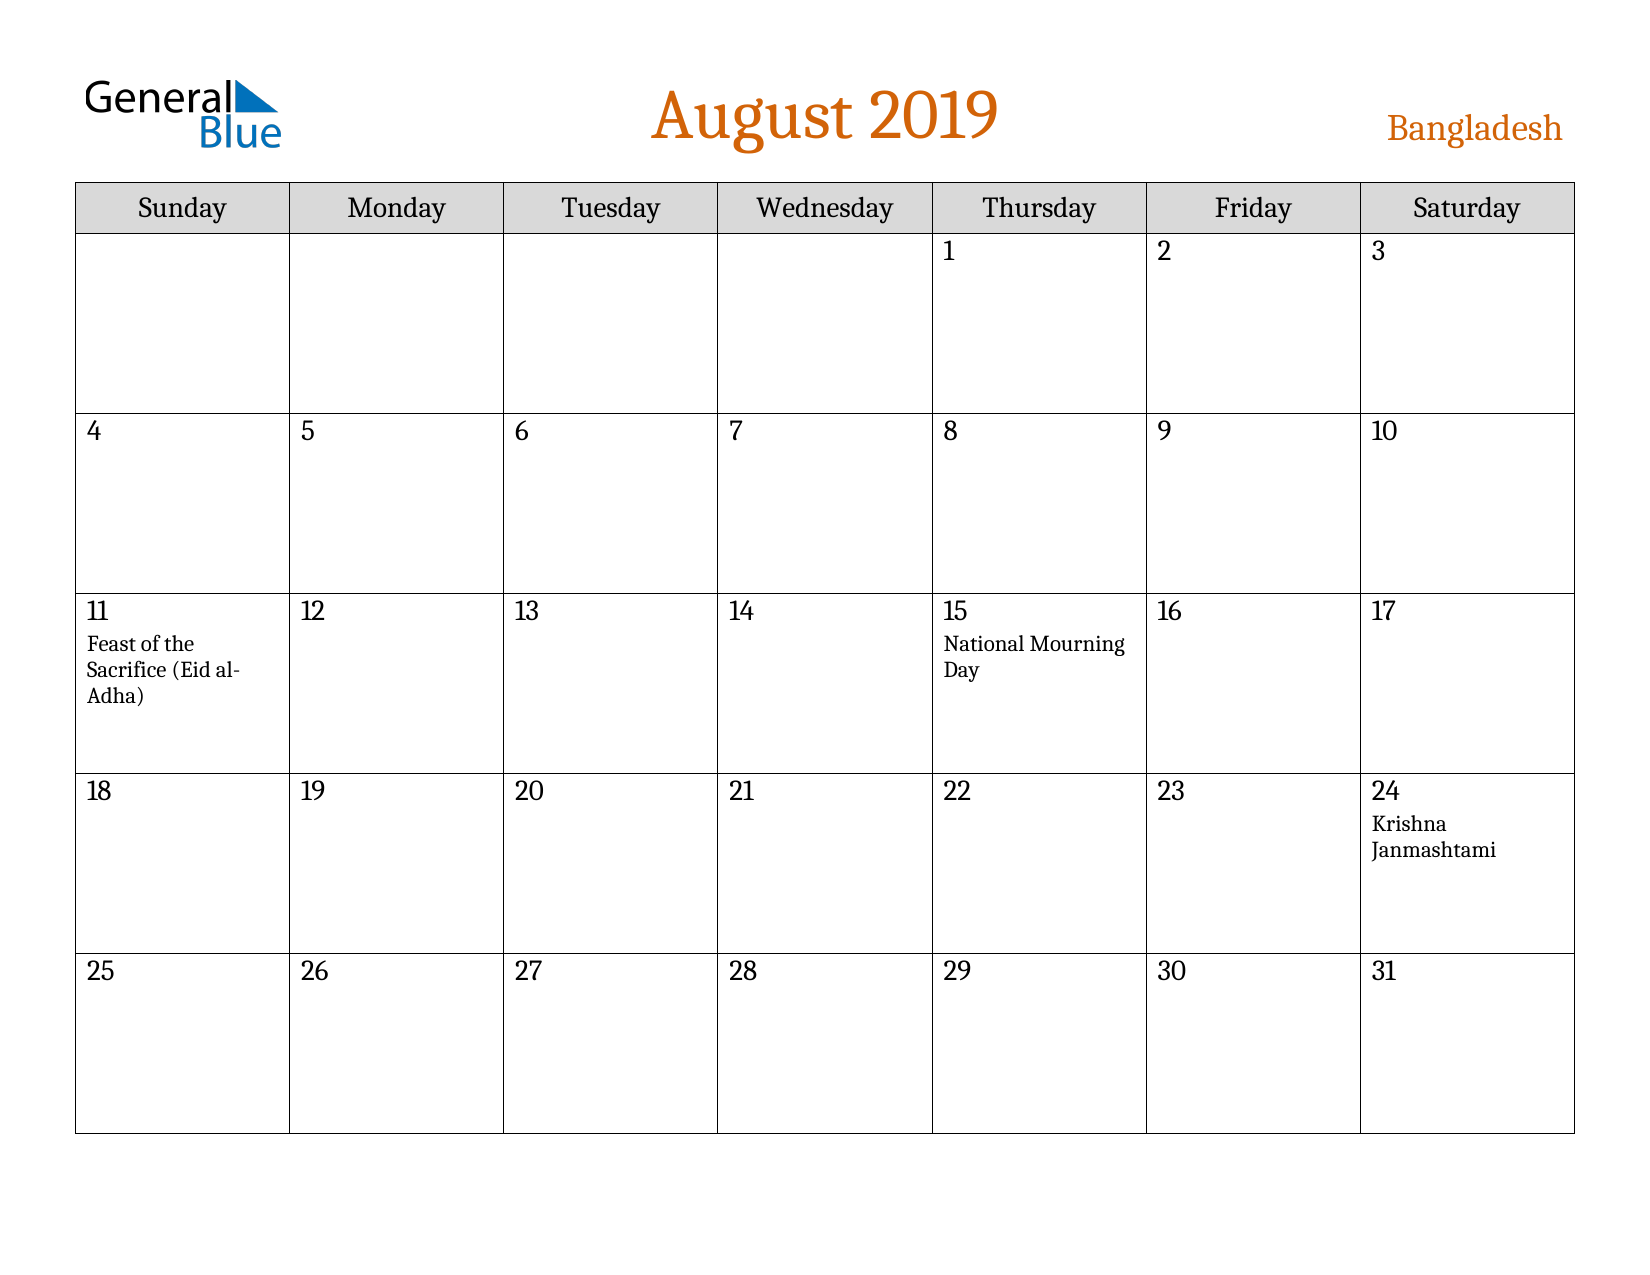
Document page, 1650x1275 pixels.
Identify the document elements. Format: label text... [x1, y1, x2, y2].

table_cell [933, 270, 1146, 413]
table_cell [290, 234, 503, 270]
table_cell [504, 234, 717, 270]
table_cell Monday [290, 183, 503, 233]
table_cell Sunday [76, 183, 289, 233]
table_cell [290, 810, 503, 953]
table_header August 2019 [504, 75, 1146, 182]
table_cell 3 [1361, 234, 1574, 270]
table_cell [76, 810, 289, 953]
table_cell 17 [1361, 594, 1574, 630]
table_cell Saturday [1361, 183, 1574, 233]
table_cell 9 [1147, 414, 1360, 450]
table_cell 2 [1147, 234, 1360, 270]
table_cell [718, 450, 932, 593]
table_cell 8 [933, 414, 1146, 450]
table_cell [76, 270, 289, 413]
table_cell [1361, 990, 1574, 1133]
table_cell [504, 630, 717, 773]
table_cell 21 [718, 774, 932, 810]
table_cell [1147, 450, 1360, 593]
table_cell 11 [76, 594, 289, 630]
table_cell 22 [933, 774, 1146, 810]
picture [86, 80, 281, 148]
table_cell 30 [1147, 954, 1360, 990]
table_cell 26 [290, 954, 503, 990]
table_cell 18 [76, 774, 289, 810]
table_cell 4 [76, 414, 289, 450]
table_cell 24 [1361, 774, 1574, 810]
table_cell 1 [933, 234, 1146, 270]
table_cell [718, 630, 932, 773]
table_cell [1147, 630, 1360, 773]
table_cell 13 [504, 594, 717, 630]
table_cell [504, 810, 717, 953]
table_cell 16 [1147, 594, 1360, 630]
table_cell [290, 270, 503, 413]
table_cell 25 [76, 954, 289, 990]
table_cell [718, 810, 932, 953]
table_cell 29 [933, 954, 1146, 990]
table_cell 15 [933, 594, 1146, 630]
table_cell [933, 450, 1146, 593]
table_cell [1147, 270, 1360, 413]
table_cell [76, 234, 289, 270]
table_cell [718, 270, 932, 413]
table_cell 6 [504, 414, 717, 450]
table_header Bangladesh [1146, 75, 1574, 182]
table_cell 28 [718, 954, 932, 990]
table_cell [933, 990, 1146, 1133]
table_cell Krishna Janmashtami [1361, 810, 1574, 953]
table_cell [504, 990, 717, 1133]
table_cell [290, 450, 503, 593]
table_cell [1147, 810, 1360, 953]
table_cell 7 [718, 414, 932, 450]
table_cell [1361, 450, 1574, 593]
table_cell Feast of the Sacrifice (Eid al-Adha) [76, 630, 289, 773]
table_cell 10 [1361, 414, 1574, 450]
table_cell [718, 234, 932, 270]
table_cell [504, 450, 717, 593]
table_cell [718, 990, 932, 1133]
table_cell 20 [504, 774, 717, 810]
table_cell 23 [1147, 774, 1360, 810]
table_cell Tuesday [504, 183, 717, 233]
table_cell [504, 270, 717, 413]
table_cell Friday [1147, 183, 1360, 233]
table_cell [933, 810, 1146, 953]
table_cell 12 [290, 594, 503, 630]
table_cell [1361, 630, 1574, 773]
table_cell 27 [504, 954, 717, 990]
table_cell 31 [1361, 954, 1574, 990]
table_cell National Mourning Day [933, 630, 1146, 773]
table_cell Thursday [933, 183, 1146, 233]
table_cell 19 [290, 774, 503, 810]
table_cell 5 [290, 414, 503, 450]
table_cell Wednesday [718, 183, 932, 233]
table_cell [1147, 990, 1360, 1133]
table_cell [290, 990, 503, 1133]
table_cell [76, 990, 289, 1133]
table_cell [1361, 270, 1574, 413]
table_cell [290, 630, 503, 773]
table_cell 14 [718, 594, 932, 630]
table_header [76, 75, 503, 182]
table_cell [76, 450, 289, 593]
